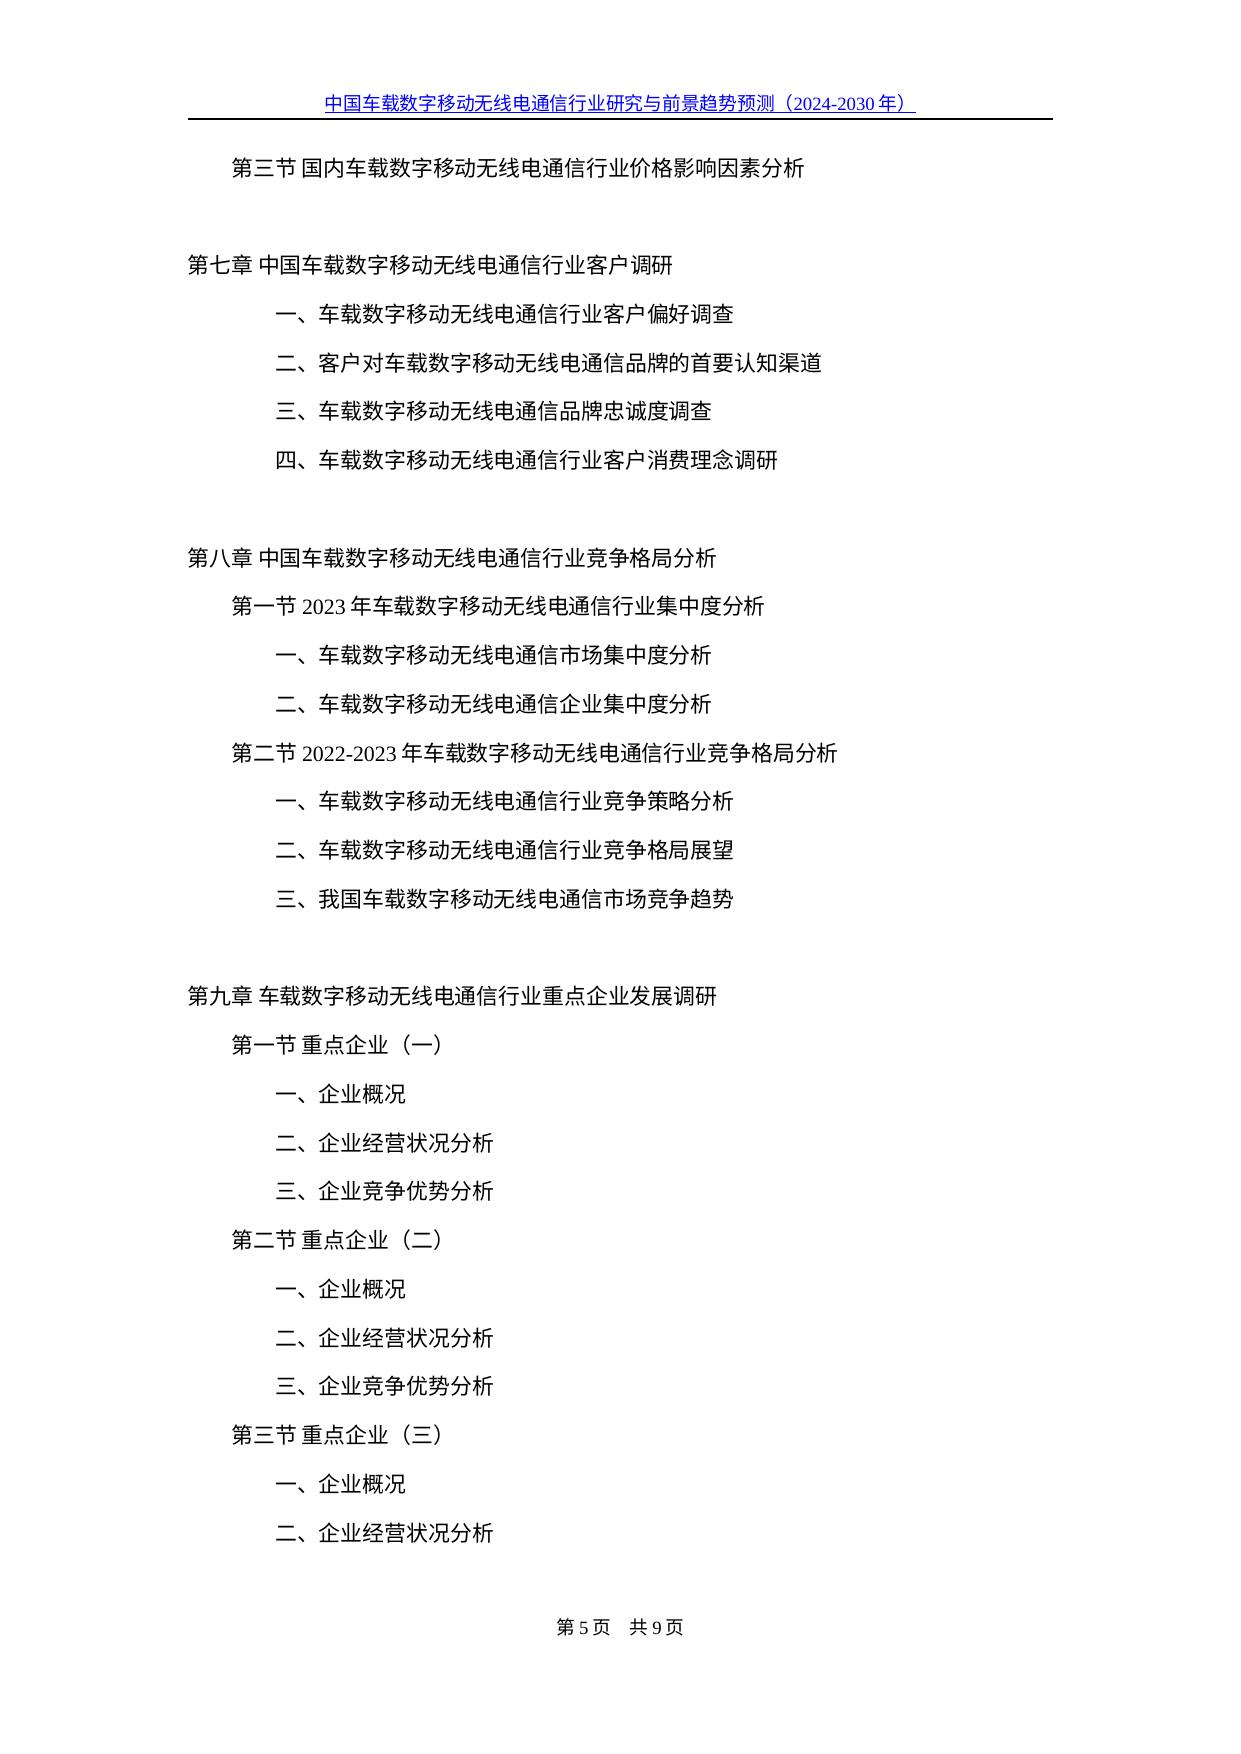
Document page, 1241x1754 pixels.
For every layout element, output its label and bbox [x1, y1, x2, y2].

text [187, 150, 1053, 1548]
